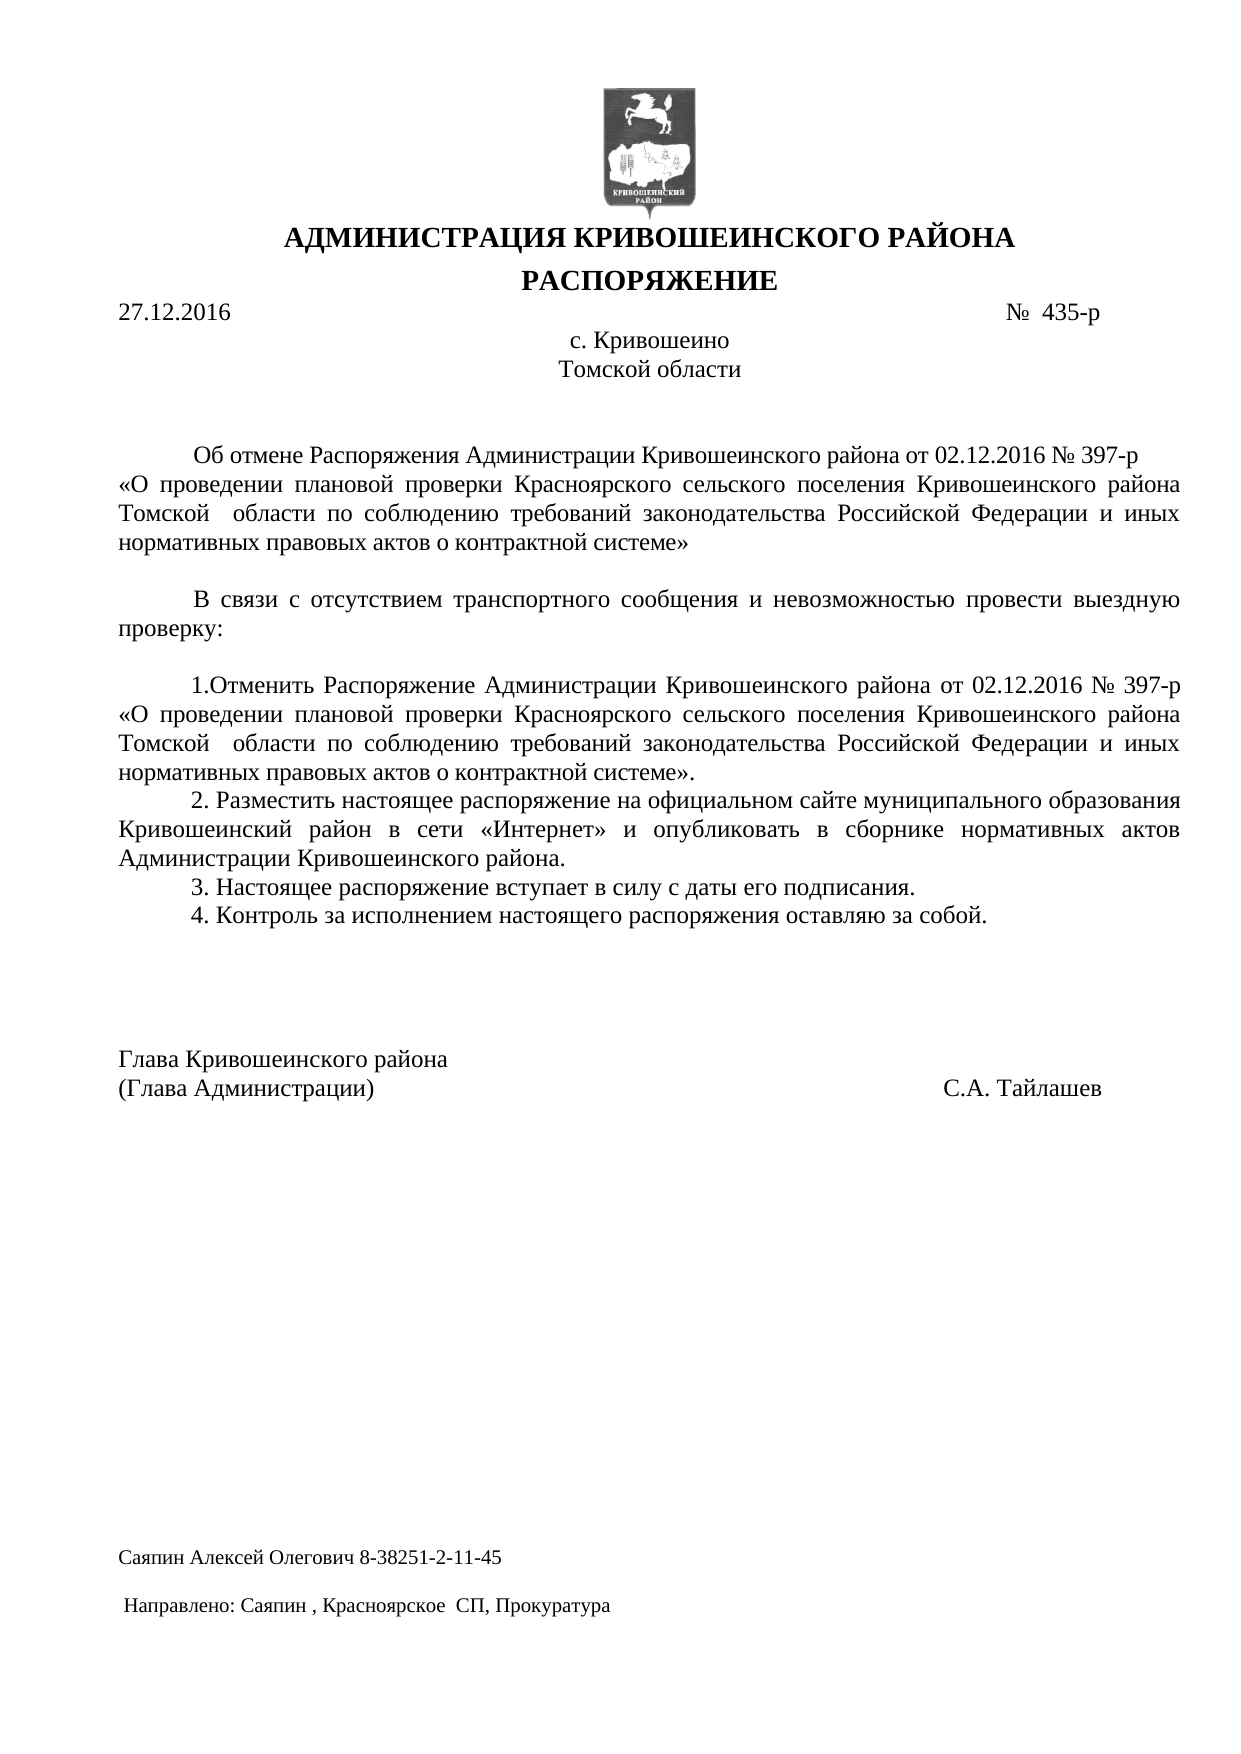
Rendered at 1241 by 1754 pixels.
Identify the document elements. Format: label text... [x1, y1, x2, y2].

text 3. Настоящее распоряжение вступает в силу с даты его подписания. [118, 872, 1181, 900]
text 1.Отменить Распоряжение Администрации Кривошеинского района от 02.12.2016 № 397-р «О проведении плановой проверки Красноярского сельского поселения Кривошеинского района Томской области по соблюдению требований законодательства Российской Федерации и иных нормативных правовых актов о контрактной системе». [118, 670, 1181, 785]
text Томской области [118, 354, 1181, 383]
text Направлено: Саяпин , Красноярское СП, Прокуратура [118, 1593, 1181, 1617]
text Об отмене Распоряжения Администрации Кривошеинского района от 02.12.2016 № 397-р [118, 440, 1181, 469]
text «О проведении плановой проверки Красноярского сельского поселения Кривошеинского района Томской области по соблюдению требований законодательства Российской Федерации и иных нормативных правовых актов о контрактной системе» [118, 469, 1181, 555]
text Глава Кривошеинского района [118, 1044, 1181, 1073]
text 4. Контроль за исполнением настоящего распоряжения оставляю за собой. [118, 900, 1181, 929]
text 2. Разместить настоящее распоряжение на официальном сайте муниципального образования Кривошеинский район в сети «Интернет» и опубликовать в сборнике нормативных актов Администрации Кривошеинского района. [118, 785, 1181, 872]
text В связи с отсутствием транспортного сообщения и невозможностью провести выездную проверку: [118, 584, 1181, 642]
text 27.12.2016 № 435-р [118, 297, 1181, 325]
text РАСПОРЯЖЕНИЕ [118, 263, 1181, 297]
text (Глава Администрации) С.А. Тайлашев [118, 1073, 1181, 1102]
picture [603, 88, 696, 220]
text Саяпин Алексей Олегович 8-38251-2-11-45 [118, 1545, 1181, 1569]
text с. Кривошеино [118, 325, 1181, 354]
subtitle АДМИНИСТРАЦИЯ КРИВОШЕИНСКОГО РАЙОНА [118, 220, 1181, 253]
